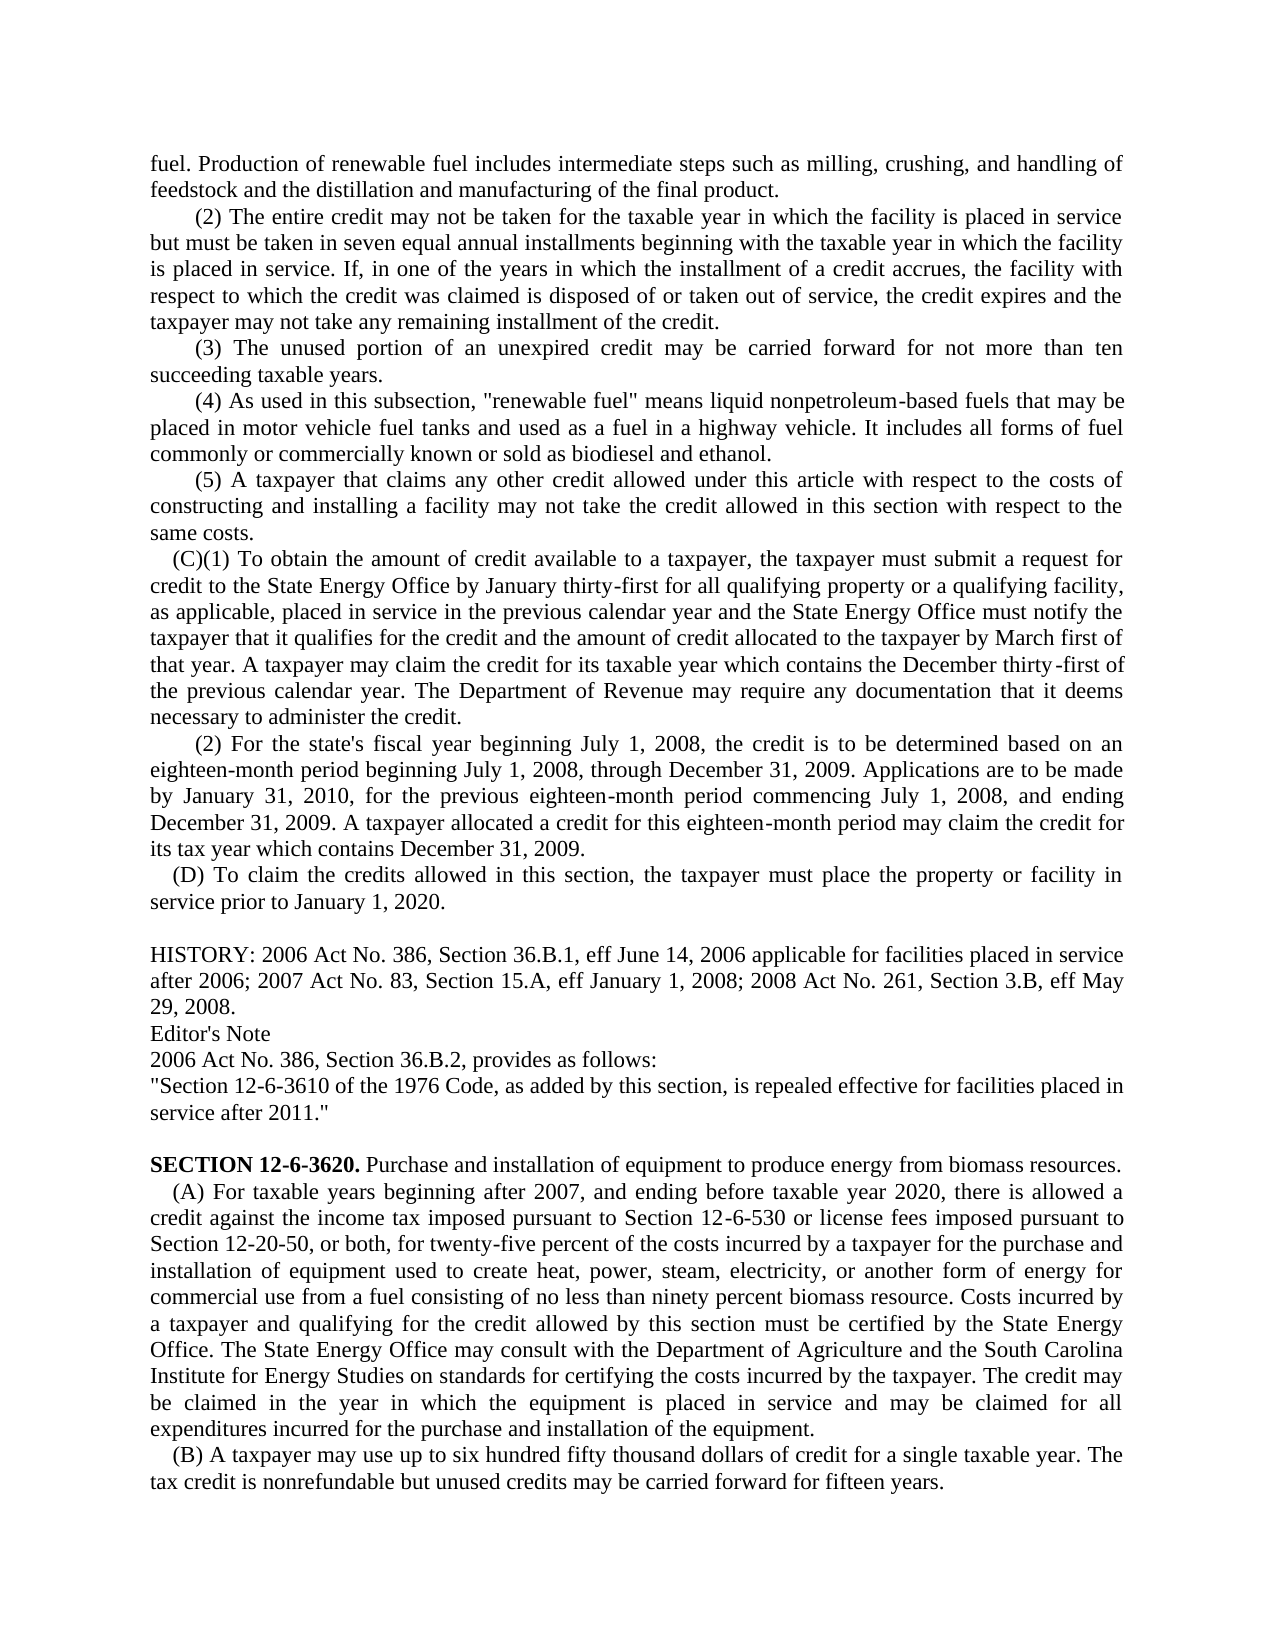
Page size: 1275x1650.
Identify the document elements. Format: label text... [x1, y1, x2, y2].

text (3) The unused portion of an unexpired credit may be carried forward for not more than ten succeeding taxable years. [150, 334, 1125, 387]
text (2) The entire credit may not be taken for the taxable year in which the facility is placed in service but must be taken in seven equal annual installments beginning with the taxable year in which the facility is placed in service. If, in one of the years in which the installment of a credit accrues, the facility with respect to which the credit was claimed is disposed of or taken out of service, the credit expires and the taxpayer may not take any remaining installment of the credit. [150, 203, 1125, 334]
text SECTION 12-6-3620. Purchase and installation of equipment to produce energy from biomass resources. [150, 1151, 1125, 1178]
text 2006 Act No. 386, Section 36.B.2, provides as follows: [150, 1046, 1125, 1072]
text Editor's Note [150, 1020, 1125, 1046]
text "Section 12-6-3610 of the 1976 Code, as added by this section, is repealed effective for facilities placed in service after 2011." [150, 1072, 1125, 1125]
text HISTORY: 2006 Act No. 386, Section 36.B.1, eff June 14, 2006 applicable for facilities placed in service after 2006; 2007 Act No. 83, Section 15.A, eff January 1, 2008; 2008 Act No. 261, Section 3.B, eff May 29, 2008. [150, 941, 1125, 1020]
text (D) To claim the credits allowed in this section, the taxpayer must place the property or facility in service prior to January 1, 2020. [150, 862, 1125, 914]
text (4) As used in this subsection, "renewable fuel" means liquid nonpetroleum-based fuels that may be placed in motor vehicle fuel tanks and used as a fuel in a highway vehicle. It includes all forms of fuel commonly or commercially known or sold as biodiesel and ethanol. [150, 387, 1125, 466]
text (A) For taxable years beginning after 2007, and ending before taxable year 2020, there is allowed a credit against the income tax imposed pursuant to Section 12-6-530 or license fees imposed pursuant to Section 12-20-50, or both, for twenty-five percent of the costs incurred by a taxpayer for the purchase and installation of equipment used to create heat, power, steam, electricity, or another form of energy for commercial use from a fuel consisting of no less than ninety percent biomass resource. Costs incurred by a taxpayer and qualifying for the credit allowed by this section must be certified by the State Energy Office. The State Energy Office may consult with the Department of Agriculture and the South Carolina Institute for Energy Studies on standards for certifying the costs incurred by the taxpayer. The credit may be claimed in the year in which the equipment is placed in service and may be claimed for all expenditures incurred for the purchase and installation of the equipment. [150, 1178, 1125, 1441]
text (5) A taxpayer that claims any other credit allowed under this article with respect to the costs of constructing and installing a facility may not take the credit allowed in this section with respect to the same costs. [150, 466, 1125, 545]
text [150, 150, 1125, 203]
text (C)(1) To obtain the amount of credit available to a taxpayer, the taxpayer must submit a request for credit to the State Energy Office by January thirty-first for all qualifying property or a qualifying facility, as applicable, placed in service in the previous calendar year and the State Energy Office must notify the taxpayer that it qualifies for the credit and the amount of credit allocated to the taxpayer by March first of that year. A taxpayer may claim the credit for its taxable year which contains the December thirty-first of the previous calendar year. The Department of Revenue may require any documentation that it deems necessary to administer the credit. [150, 545, 1125, 730]
text (2) For the state's fiscal year beginning July 1, 2008, the credit is to be determined based on an eighteen-month period beginning July 1, 2008, through December 31, 2009. Applications are to be made by January 31, 2010, for the previous eighteen-month period commencing July 1, 2008, and ending December 31, 2009. A taxpayer allocated a credit for this eighteen-month period may claim the credit for its tax year which contains December 31, 2009. [150, 730, 1125, 862]
text (B) A taxpayer may use up to six hundred fifty thousand dollars of credit for a single taxable year. The tax credit is nonrefundable but unused credits may be carried forward for fifteen years. [150, 1441, 1125, 1494]
